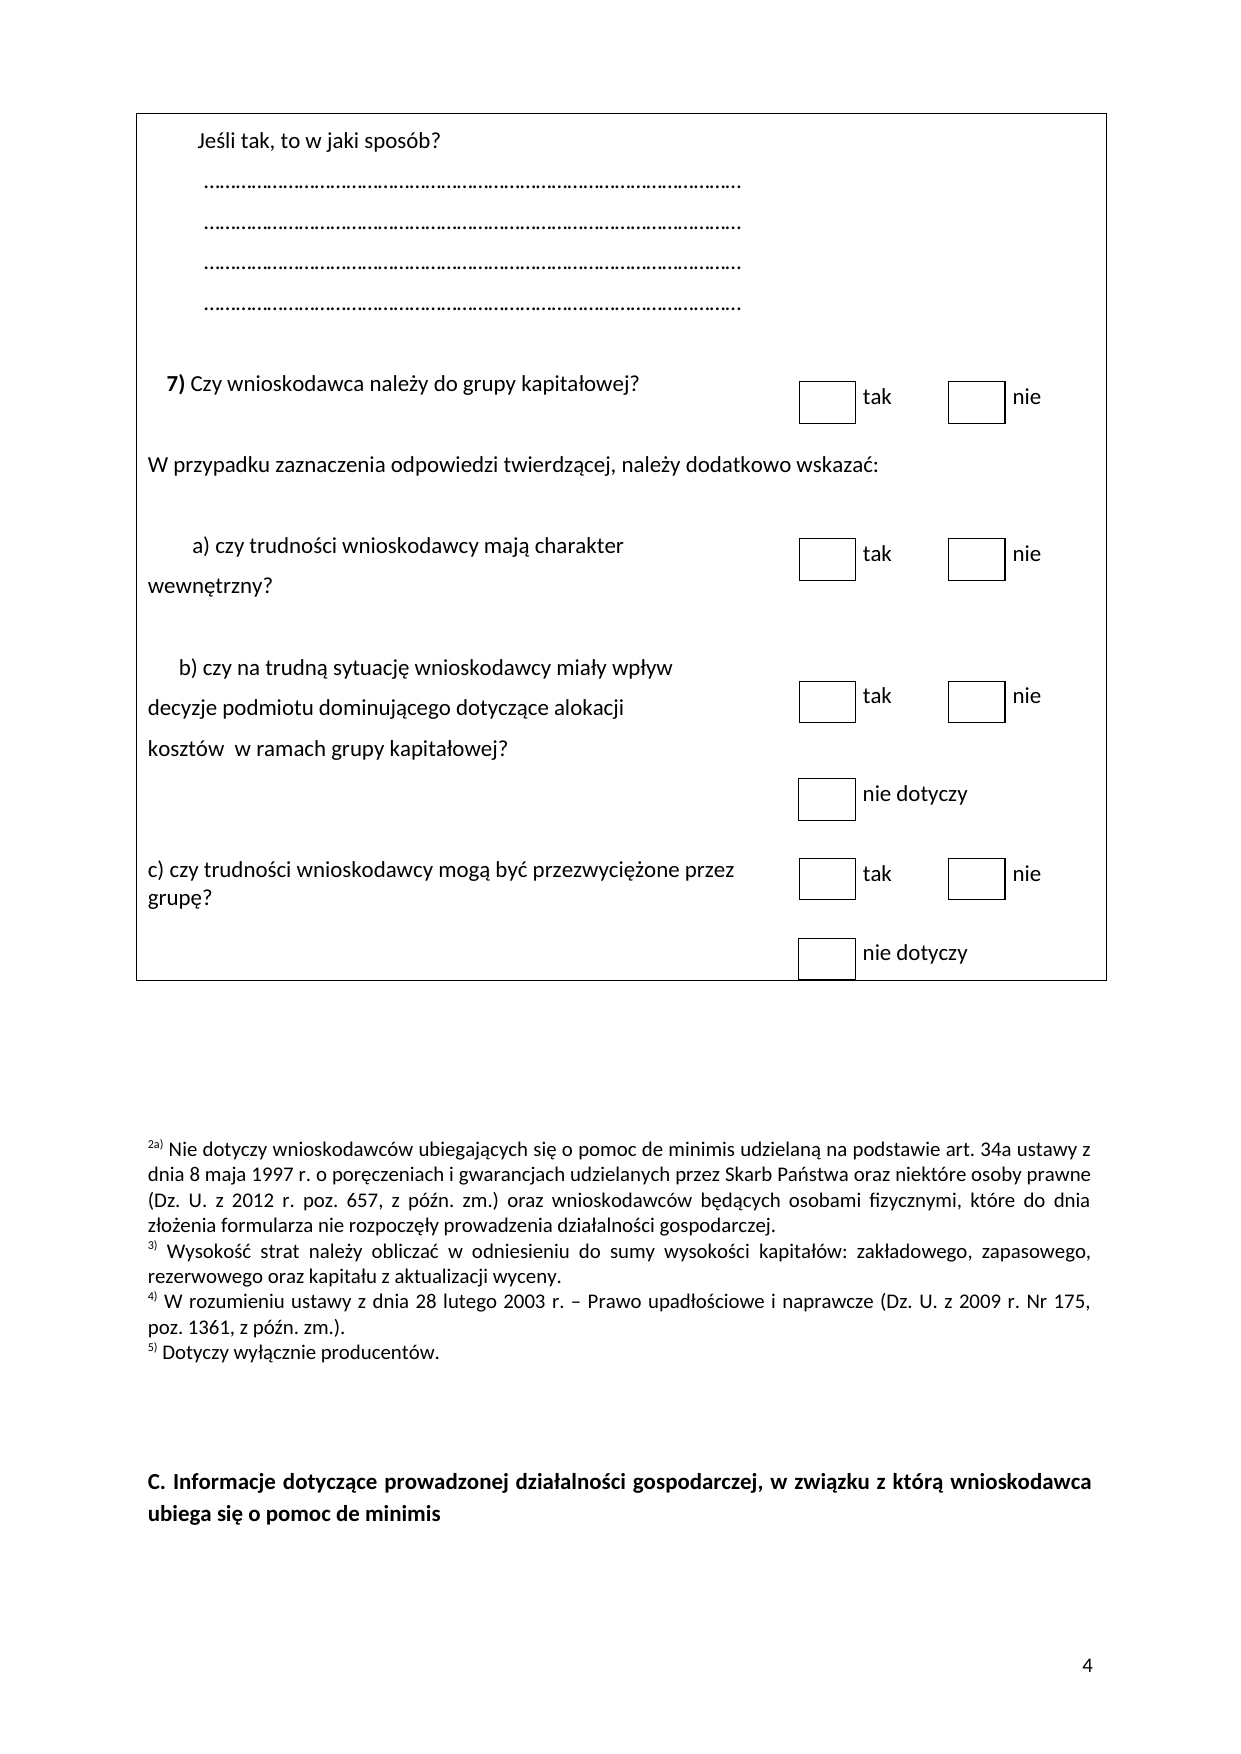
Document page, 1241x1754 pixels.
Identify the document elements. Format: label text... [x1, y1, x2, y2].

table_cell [137, 114, 1106, 980]
text 3) Wysokość strat należy obliczać w odniesieniu do sumy wysokości kapitałów: zakładowego, zapasowego, rezerwowego oraz kapitału z aktualizacji wyceny. [148, 1238, 1093, 1289]
text 4) W rozumieniu ustawy z dnia 28 lutego 2003 r. – Prawo upadłościowe i naprawcze (Dz. U. z 2009 r. Nr 175, poz. 1361, z późn. zm.). [148, 1289, 1093, 1339]
text 5) Dotyczy wyłącznie producentów. [148, 1339, 1093, 1365]
text C. Informacje dotyczące prowadzonej działalności gospodarczej, w związku z którą wnioskodawca ubiega się o pomoc de minimis [148, 1467, 1093, 1527]
text 2a) Nie dotyczy wnioskodawców ubiegających się o pomoc de minimis udzielaną na podstawie art. 34a ustawy z dnia 8 maja 1997 r. o poręczeniach i gwarancjach udzielanych przez Skarb Państwa oraz niektóre osoby prawne (Dz. U. z 2012 r. poz. 657, z późn. zm.) oraz wnioskodawców będących osobami fizycznymi, które do dnia złożenia formularza nie rozpoczęły prowadzenia działalności gospodarczej. [148, 1136, 1093, 1238]
